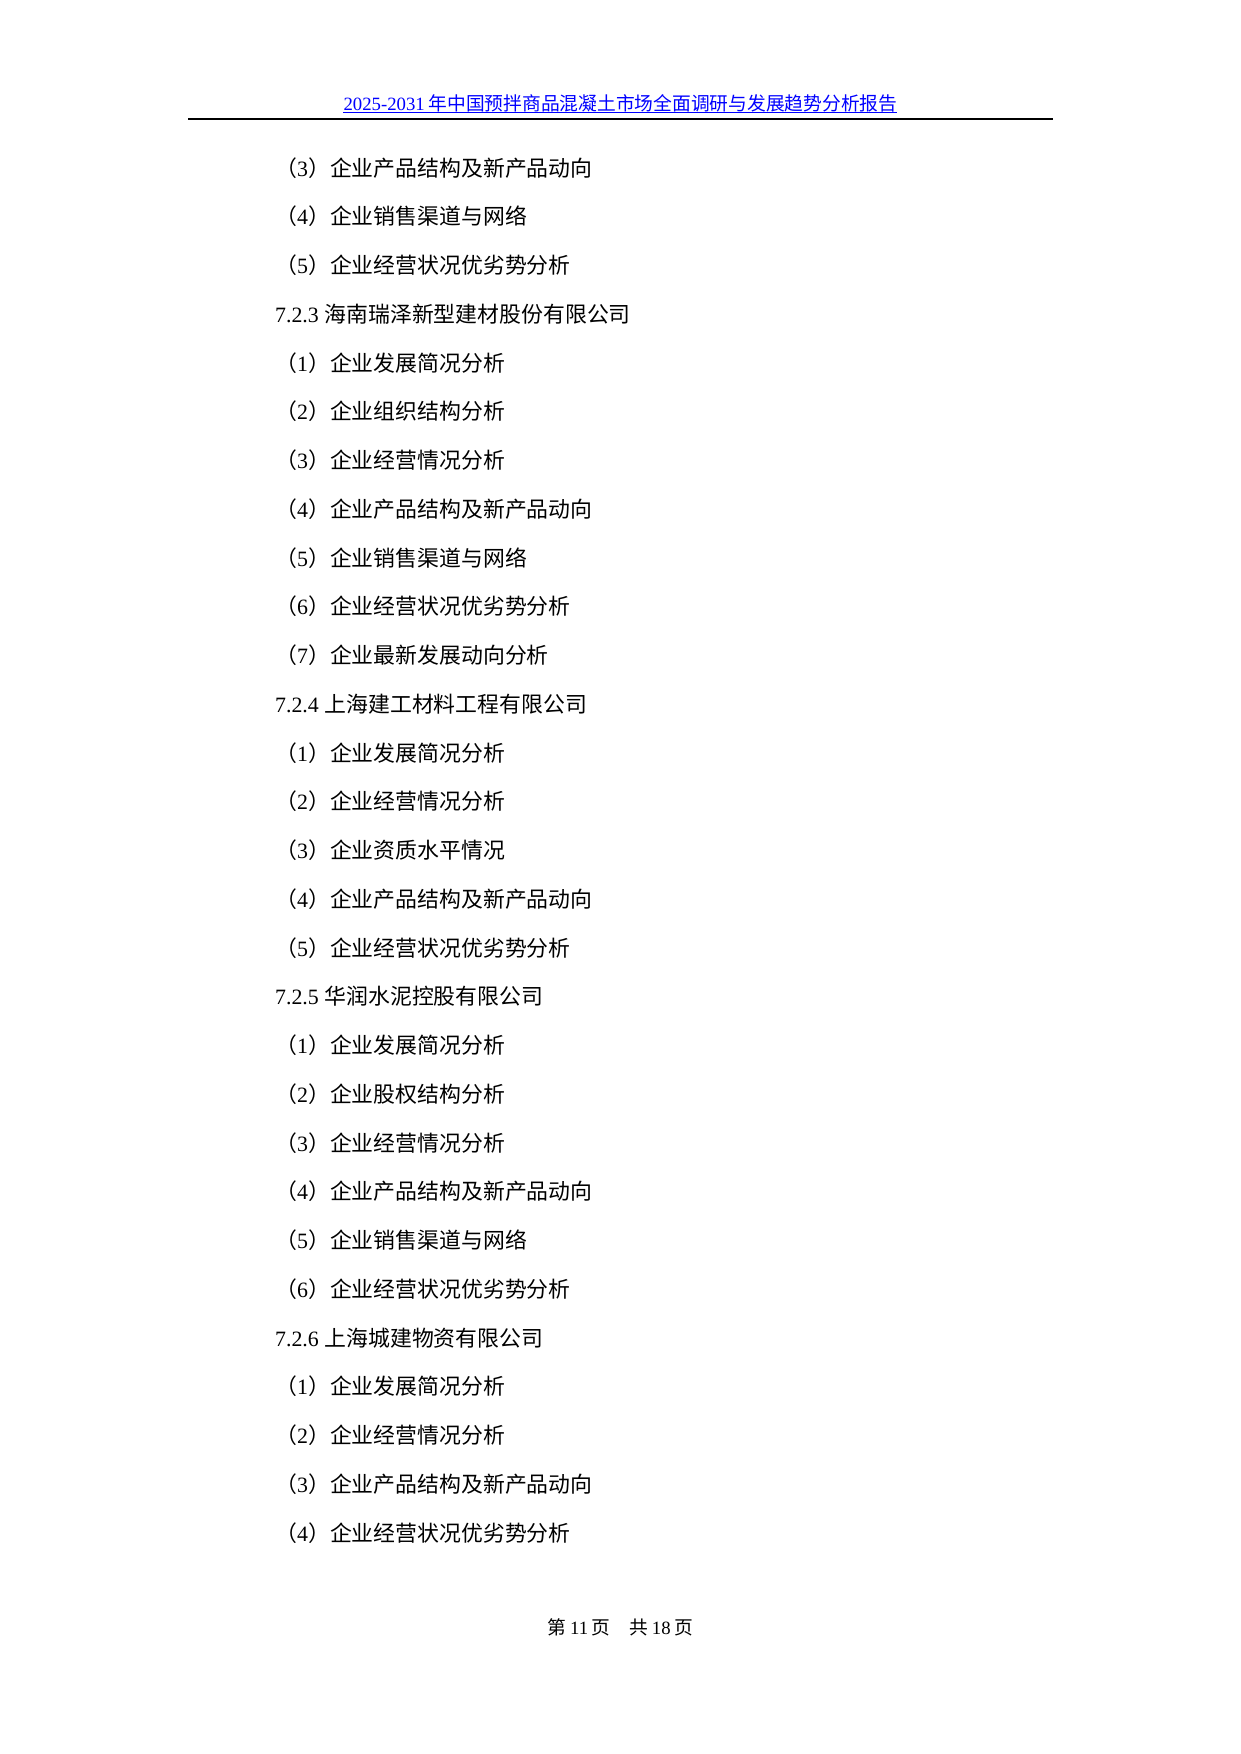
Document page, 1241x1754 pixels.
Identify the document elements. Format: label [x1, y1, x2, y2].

text [187, 150, 1053, 1548]
